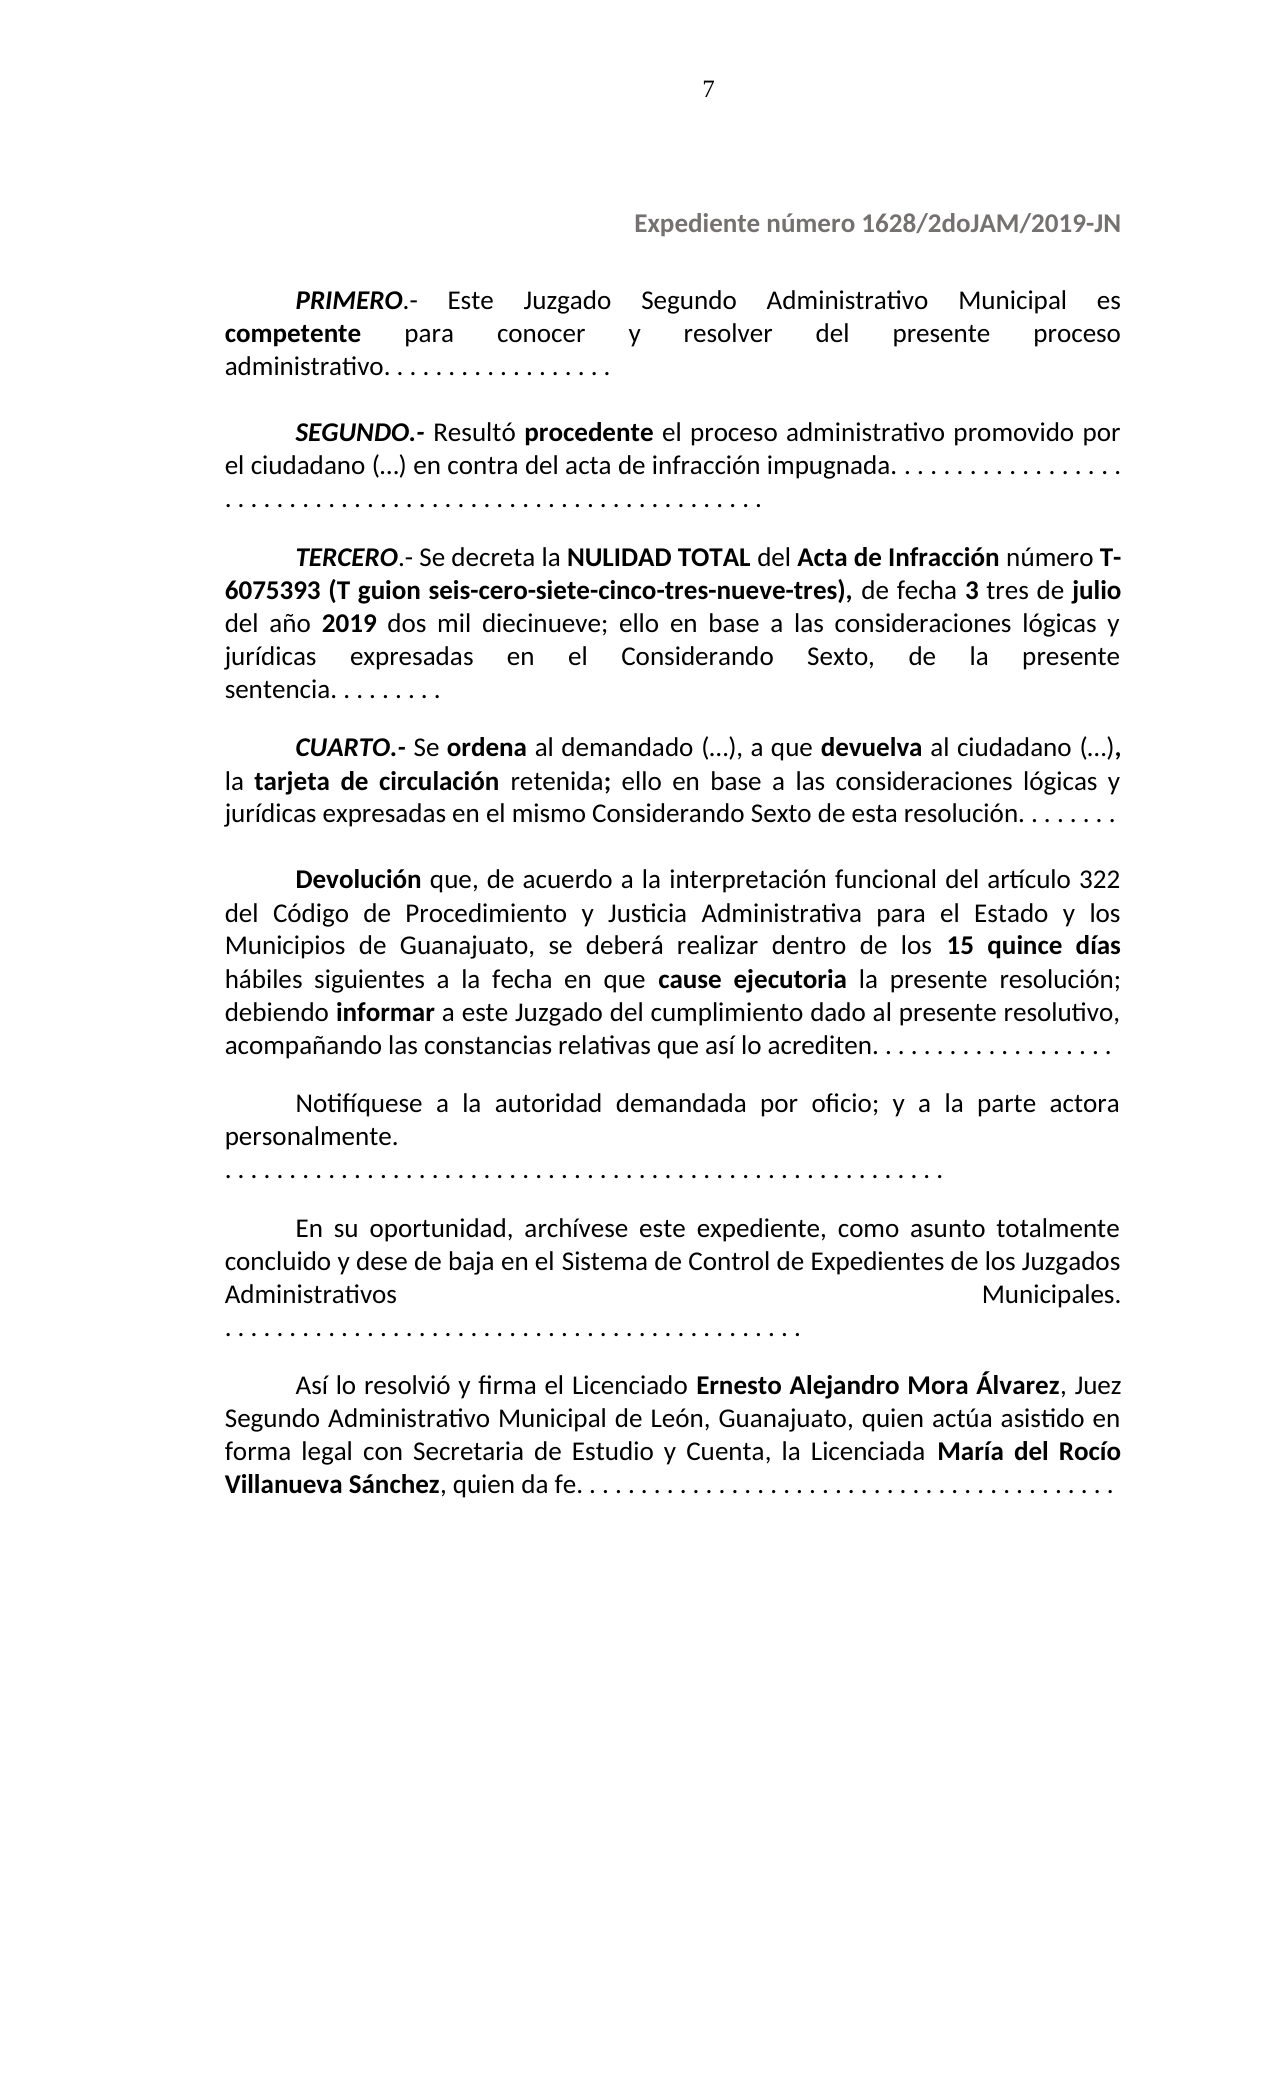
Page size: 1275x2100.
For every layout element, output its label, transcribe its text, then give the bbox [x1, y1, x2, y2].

text En su oportunidad, archívese este expediente, como asunto totalmente concluido y dese de baja en el Sistema de Control de Expedientes de los Juzgados Administrativos Municipales. . . . . . . . . . . . . . . . . . . . . . . . . . . . . . . . . . . . . . . . . . . . . . [224, 1211, 1121, 1343]
text CUARTO.- Se ordena al demandado (…), a que devuelva al ciudadano (…), la tarjeta de circulación retenida; ello en base a las consideraciones lógicas y jurídicas expresadas en el mismo Considerando Sexto de esta resolución. . . . . . . . [224, 731, 1121, 830]
text PRIMERO.- Este Juzgado Segundo Administrativo Municipal es competente para conocer y resolver del presente proceso administrativo. . . . . . . . . . . . . . . . . . [224, 283, 1121, 383]
text Devolución que, de acuerdo a la interpretación funcional del artículo 322 del Código de Procedimiento y Justicia Administrativa para el Estado y los Municipios de Guanajuato, se deberá realizar dentro de los 15 quince días hábiles siguientes a la fecha en que cause ejecutoria la presente resolución; debiendo informar a este Juzgado del cumplimiento dado al presente resolutivo, acompañando las constancias relativas que así lo acrediten. . . . . . . . . . . . . . . . . . . [224, 863, 1121, 1061]
text Notifíquese a la autoridad demandada por oficio; y a la parte actora personalmente. . . . . . . . . . . . . . . . . . . . . . . . . . . . . . . . . . . . . . . . . . . . . . . . . . . . . . . . . [224, 1086, 1121, 1185]
text Así lo resolvió y firma el Licenciado Ernesto Alejandro Mora Álvarez, Juez Segundo Administrativo Municipal de León, Guanajuato, quien actúa asistido en forma legal con Secretaria de Estudio y Cuenta, la Licenciada María del Rocío Villanueva Sánchez, quien da fe. . . . . . . . . . . . . . . . . . . . . . . . . . . . . . . . . . . . . . . . . . [224, 1368, 1121, 1500]
text TERCERO.- Se decreta la NULIDAD TOTAL del Acta de Infracción número T-6075393 (T guion seis-cero-siete-cinco-tres-nueve-tres), de fecha 3 tres de julio del año 2019 dos mil diecinueve; ello en base a las consideraciones lógicas y jurídicas expresadas en el Considerando Sexto, de la presente sentencia. . . . . . . . . [224, 540, 1121, 705]
text SEGUNDO.- Resultó procedente el proceso administrativo promovido por el ciudadano (…) en contra del acta de infracción impugnada. . . . . . . . . . . . . . . . . . . . . . . . . . . . . . . . . . . . . . . . . . . . . . . . . . . . . . . . . . . . [224, 416, 1121, 515]
